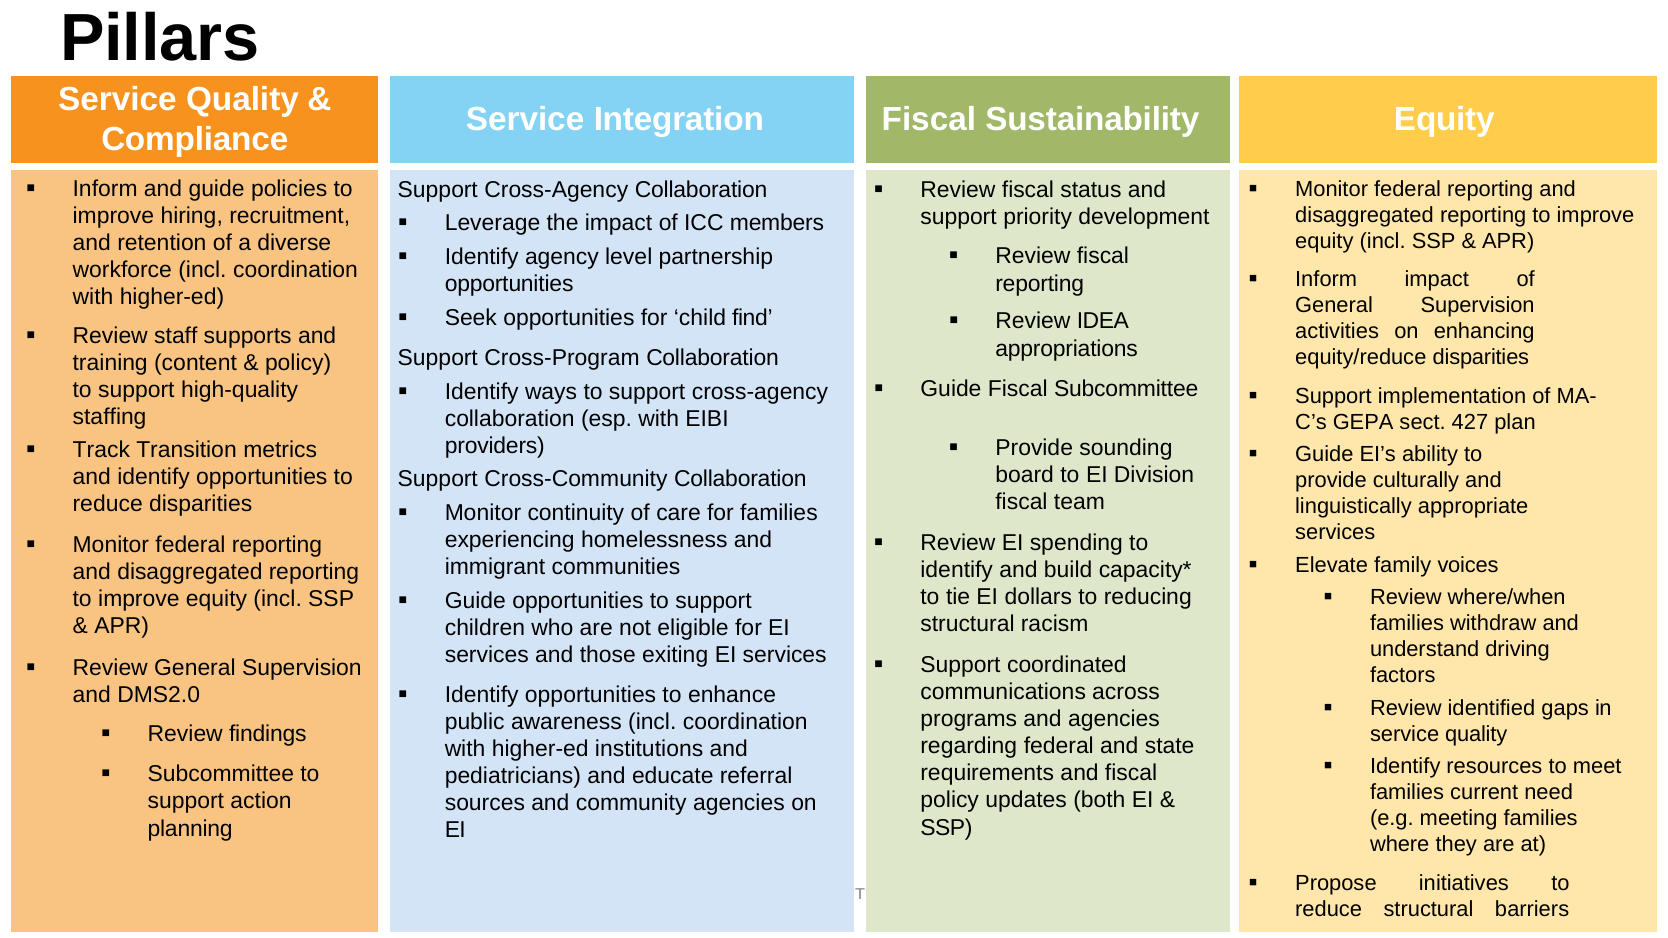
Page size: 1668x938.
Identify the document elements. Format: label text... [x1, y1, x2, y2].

table_cell Monitor federal reporting and disaggregated reporting to improve equity (incl. SSP & APR) Inform impact of General Supervision activities on enhancing equity/reduce disparities Support implementation of MA-C’s GEPA sect. 427 plan Guide EI’s ability to provide culturally and linguistically appropriate services Elevate family voices Review where/when families withdraw and understand driving factors Review identified gaps in service quality Identify resources to meet families current need (e.g. meeting families where they are at) Propose initiatives to reduce structural barriers impacting access to services [1239, 170, 1657, 932]
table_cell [11, 648, 378, 932]
table_cell Review fiscal status and support priority development Review fiscal reporting [866, 170, 1230, 310]
table_cell Review staff supports and training (content & policy) to support high-quality staffing [11, 310, 378, 430]
table_cell Monitor federal reporting and disaggregated reporting to improve equity (incl. SSP & APR) [11, 525, 378, 648]
table_cell Review IDEA appropriations Guide Fiscal Subcommittee [866, 310, 1230, 430]
table_header Service Quality & Compliance [11, 76, 378, 163]
table_cell Support Cross-Agency Collaboration Leverage the impact of ICC members Identify agency level partnership opportunities Seek opportunities for ‘child find’ Support Cross-Program Collaboration Identify ways to support cross-agency collaboration (esp. with EIBI providers) Support Cross-Community Collaboration Monitor continuity of care for families experiencing homelessness and immigrant communities Guide opportunities to support children who are not eligible for EI services and those exiting EI services Identify opportunities to enhance public awareness (incl. coordination with higher-ed institutions and pediatricians) and educate referral sources and community agencies on EI T [390, 170, 854, 932]
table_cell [866, 648, 1230, 932]
table_cell Provide sounding board to EI Division fiscal team [866, 430, 1230, 525]
subtitle Pillars [60, 0, 1668, 76]
table_cell Track Transition metrics and identify opportunities to reduce disparities [11, 430, 378, 525]
table_header Equity [1239, 76, 1657, 163]
table_cell Inform and guide policies to improve hiring, recruitment, and retention of a diverse workforce (incl. coordination with higher-ed) [11, 170, 378, 310]
table_header Service Integration [390, 76, 854, 163]
table_cell Review EI spending to identify and build capacity* to tie EI dollars to reducing structural racism [866, 525, 1230, 648]
table_header Fiscal Sustainability [866, 76, 1230, 163]
